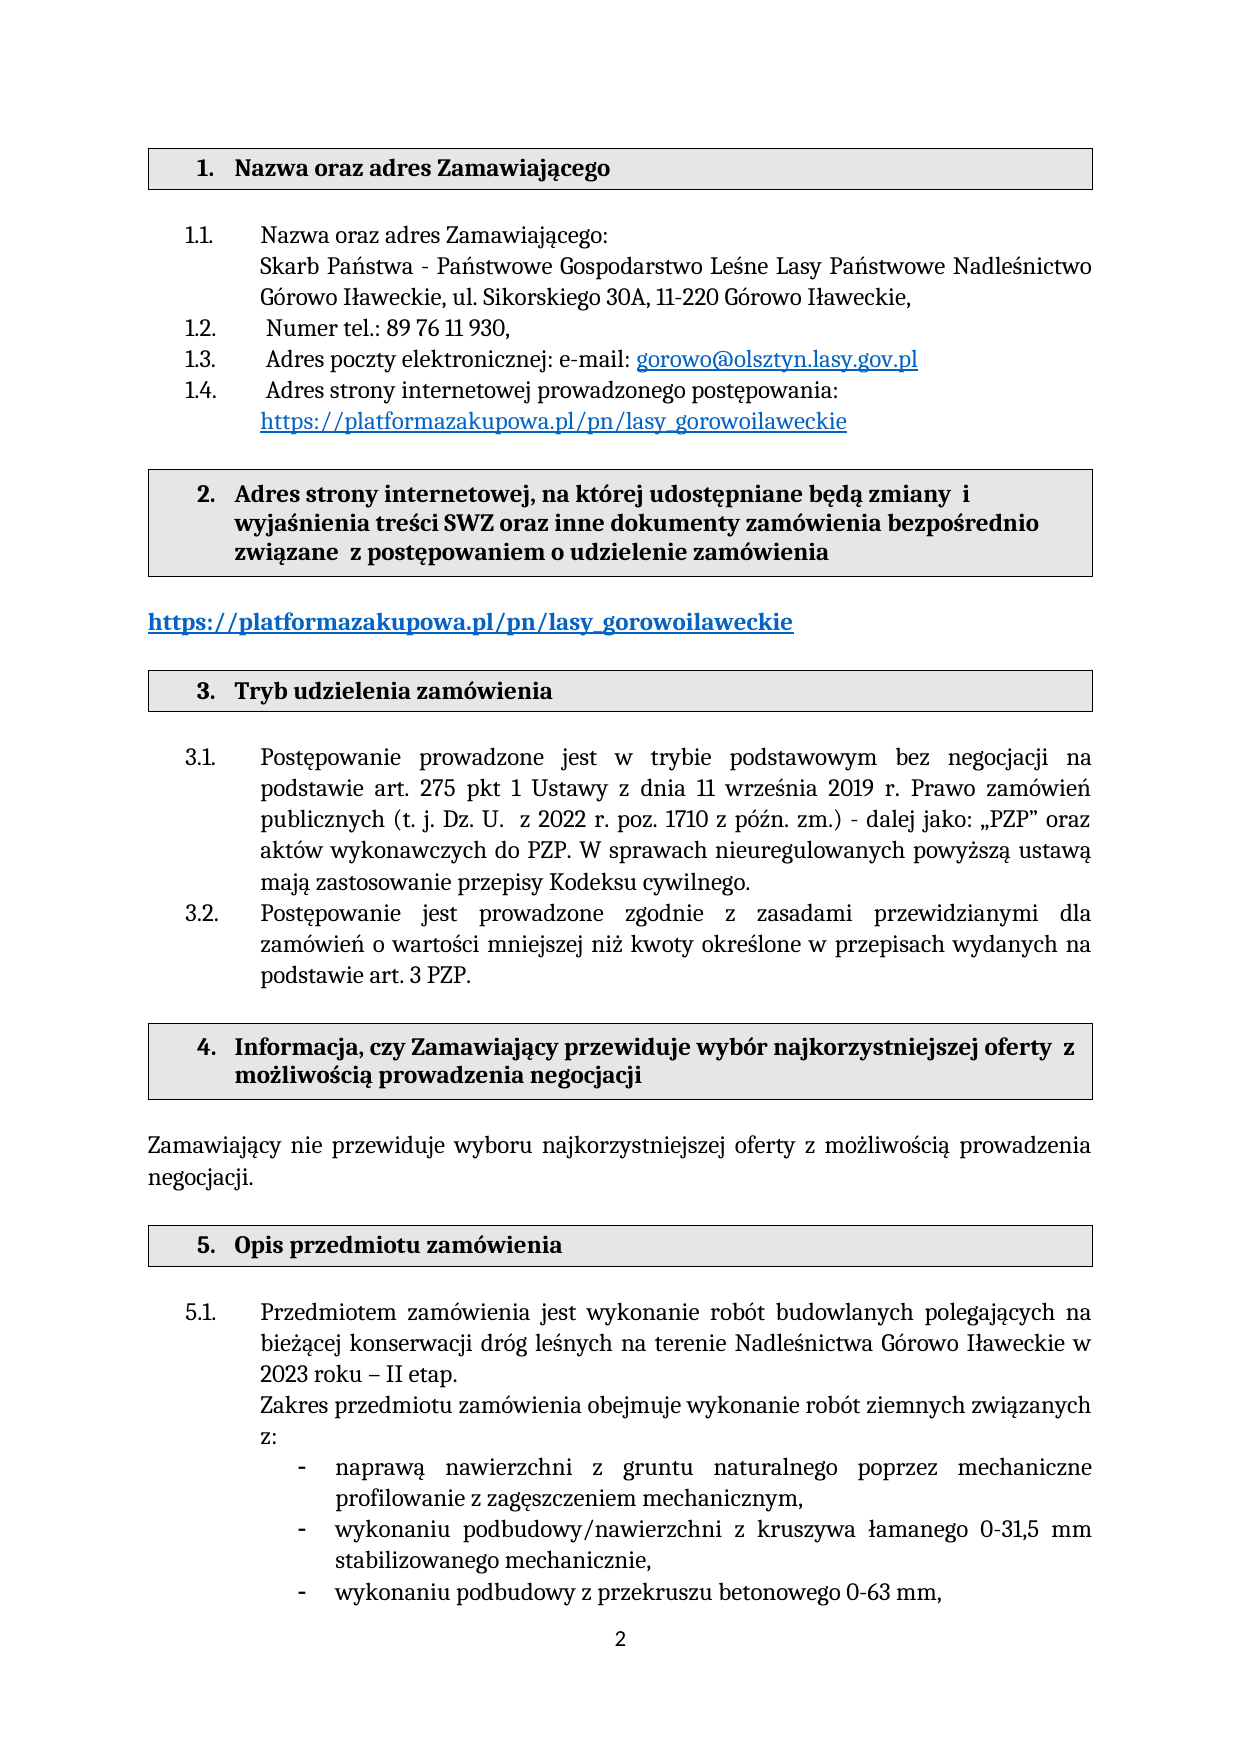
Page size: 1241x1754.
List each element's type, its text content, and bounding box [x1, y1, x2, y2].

list Adres poczty elektronicznej: e-mail: gorowo@olsztyn.lasy.gov.pl [185, 345, 1093, 374]
table_header Adres strony internetowej, na której udostępniane będą zmiany i wyjaśnienia treści SWZ oraz inne dokumenty zamówienia bezpośrednio związane z postępowaniem o udzielenie zamówienia [149, 470, 1092, 576]
list Adres strony internetowej prowadzonego postępowania: [185, 376, 1093, 405]
list Zakres przedmiotu zamówienia obejmuje wykonanie robót ziemnych związanych z: [260, 1391, 1093, 1451]
list Przedmiotem zamówienia jest wykonanie robót budowlanych polegających na bieżącej konserwacji dróg leśnych na terenie Nadleśnictwa Górowo Iławeckie w 2023 roku – II etap. [185, 1298, 1093, 1389]
table_header Tryb udzielenia zamówienia [149, 671, 1092, 711]
table_header Opis przedmiotu zamówienia [149, 1226, 1092, 1266]
list Skarb Państwa - Państwowe Gospodarstwo Leśne Lasy Państwowe Nadleśnictwo Górowo Iławeckie, ul. Sikorskiego 30A, 11-220 Górowo Iławeckie, [260, 252, 1093, 312]
table_header Informacja, czy Zamawiający przewiduje wybór najkorzystniejszej oferty z możliwością prowadzenia negocjacji [149, 1024, 1092, 1099]
list Postępowanie jest prowadzone zgodnie z zasadami przewidzianymi dla zamówień o wartości mniejszej niż kwoty określone w przepisach wydanych na podstawie art. 3 PZP. [185, 898, 1093, 989]
list wykonaniu podbudowy z przekruszu betonowego 0-63 mm, [298, 1577, 1093, 1606]
list Postępowanie prowadzone jest w trybie podstawowym bez negocjacji na podstawie art. 275 pkt 1 Ustawy z dnia 11 września 2019 r. Prawo zamówień publicznych (t. j. Dz. U. z 2022 r. poz. 1710 z późn. zm.) - dalej jako: „PZP” oraz aktów wykonawczych do PZP. W sprawach nieuregulowanych powyższą ustawą mają zastosowanie przepisy Kodeksu cywilnego. [185, 743, 1093, 896]
text https://platformazakupowa.pl/pn/lasy_gorowoilaweckie [148, 608, 1093, 636]
list naprawą nawierzchni z gruntu naturalnego poprzez mechaniczne profilowanie z zagęszczeniem mechanicznym, [298, 1453, 1093, 1513]
list Nazwa oraz adres Zamawiającego: [185, 221, 1093, 250]
text Zamawiający nie przewiduje wyboru najkorzystniejszej oferty z możliwością prowadzenia negocjacji. [148, 1131, 1093, 1191]
list wykonaniu podbudowy/nawierzchni z kruszywa łamanego 0-31,5 mm stabilizowanego mechanicznie, [298, 1515, 1093, 1575]
table_header Nazwa oraz adres Zamawiającego [149, 149, 1092, 189]
list Numer tel.: 89 76 11 930, [185, 314, 1093, 343]
list https://platformazakupowa.pl/pn/lasy_gorowoilaweckie [260, 407, 1093, 436]
